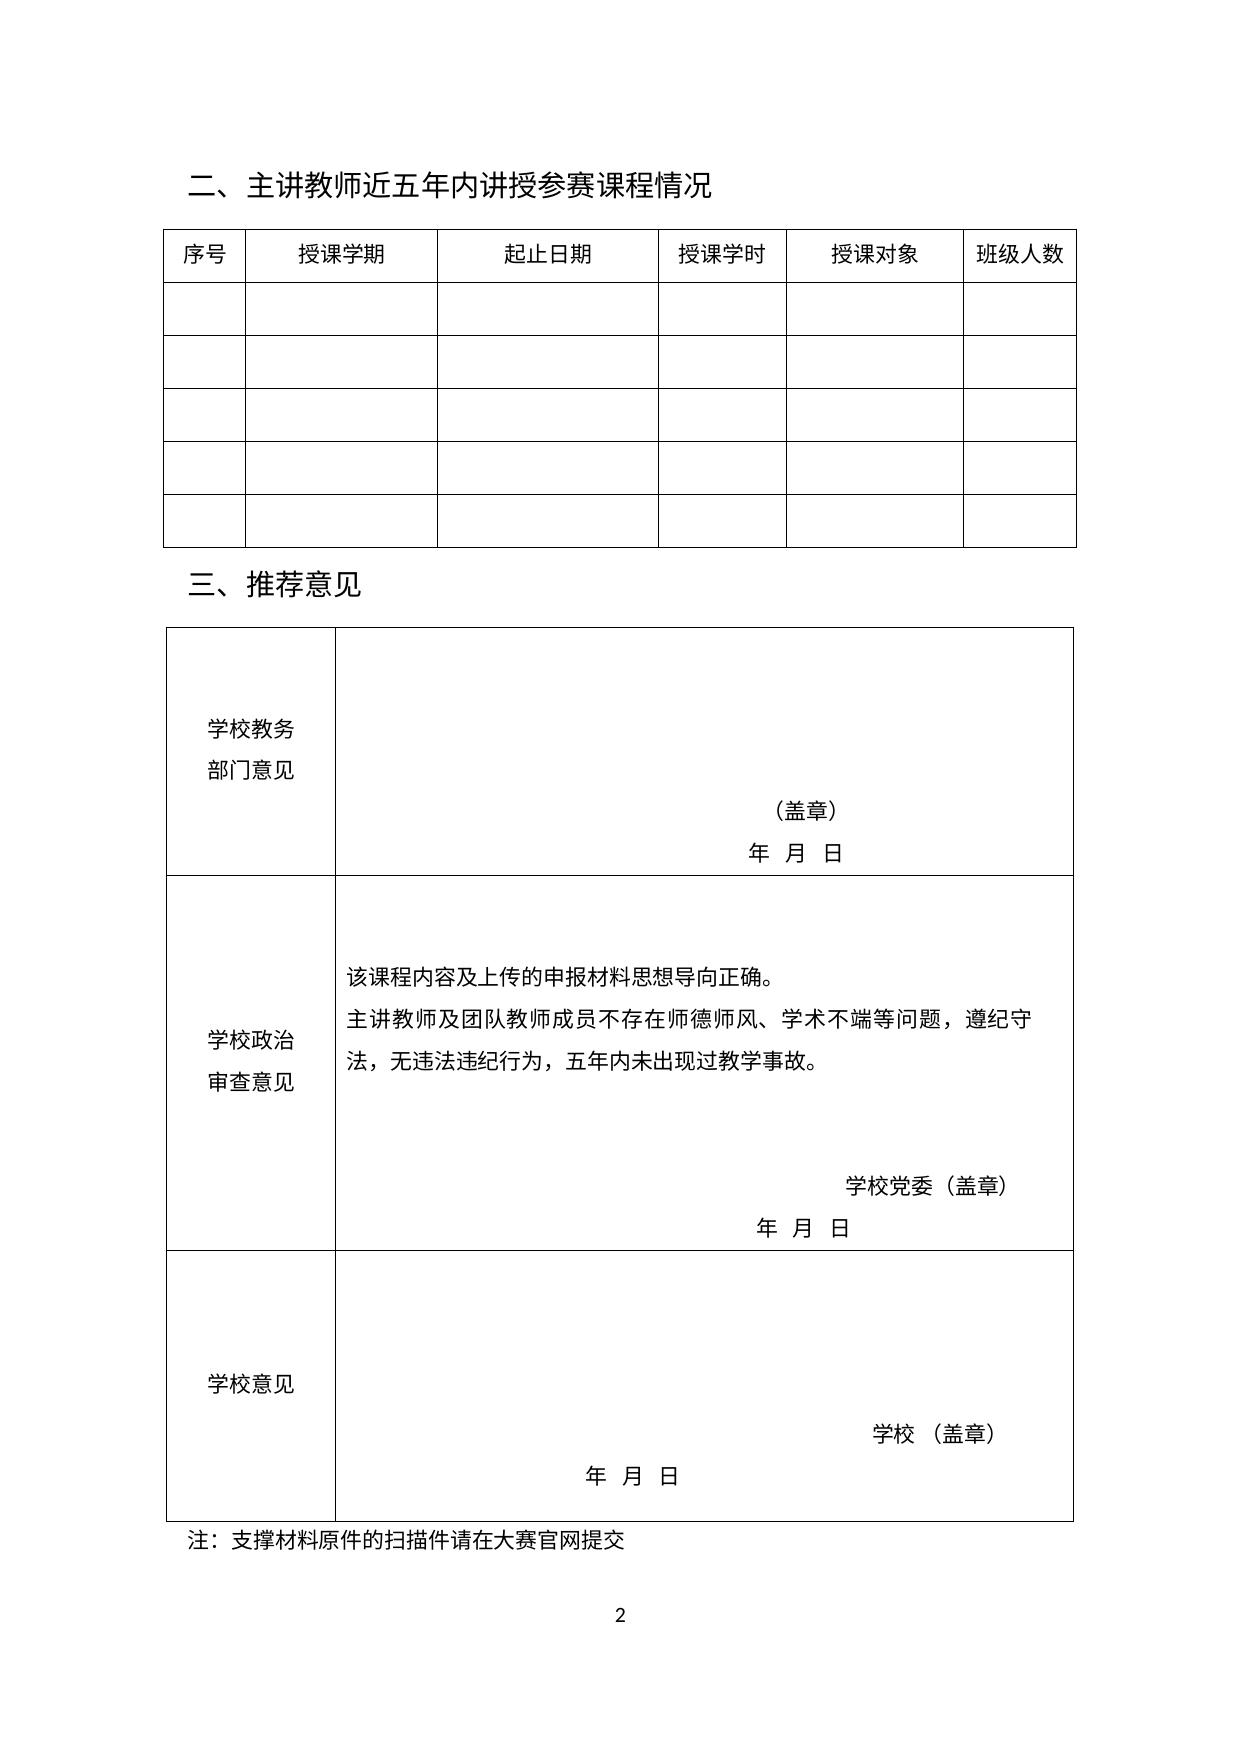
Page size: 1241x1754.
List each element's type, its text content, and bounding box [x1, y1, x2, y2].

table_cell [164, 283, 245, 335]
text 二、主讲教师近五年内讲授参赛课程情况 [187, 150, 1053, 218]
table_cell [246, 336, 437, 388]
table_cell [964, 442, 1076, 494]
table_cell 该课程内容及上传的申报材料思想导向正确。 主讲教师及团队教师成员不存在师德师风、学术不端等问题，遵纪守法，无违法违纪行为，五年内未出现过教学事故。 学校党委（盖章） 年 月 日 [336, 876, 1073, 1250]
text 三、推荐意见 [187, 548, 1053, 616]
table_cell [164, 336, 245, 388]
table_cell [438, 389, 658, 441]
table_cell [787, 442, 963, 494]
table_cell 学校意见 [167, 1251, 335, 1521]
table_cell [164, 495, 245, 547]
table_cell [787, 495, 963, 547]
table_cell [246, 389, 437, 441]
table_cell [659, 389, 786, 441]
table_cell [164, 389, 245, 441]
table_cell [246, 442, 437, 494]
table_cell [964, 495, 1076, 547]
table_cell [787, 336, 963, 388]
table_header 授课对象 [787, 230, 963, 282]
table_cell [659, 442, 786, 494]
table_cell [964, 389, 1076, 441]
table_cell [659, 336, 786, 388]
table_cell [787, 283, 963, 335]
table_cell [787, 389, 963, 441]
table_header （盖章） 年 月 日 [336, 628, 1073, 875]
table_cell 学校 （盖章） 年 月 日 [336, 1251, 1073, 1521]
table_header 序号 [164, 230, 245, 282]
table_cell [164, 442, 245, 494]
table_header 授课学时 [659, 230, 786, 282]
table_header 起止日期 [438, 230, 658, 282]
table_cell [246, 283, 437, 335]
table_cell [438, 442, 658, 494]
table_cell [964, 283, 1076, 335]
table_cell [438, 283, 658, 335]
table_cell [659, 495, 786, 547]
table_cell [246, 495, 437, 547]
table_cell 学校政治 审查意见 [167, 876, 335, 1250]
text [187, 1522, 1053, 1556]
table_header 学校教务 部门意见 [167, 628, 335, 875]
table_cell [964, 336, 1076, 388]
table_header 授课学期 [246, 230, 437, 282]
table_cell [438, 336, 658, 388]
table_header 班级人数 [964, 230, 1076, 282]
table_cell [659, 283, 786, 335]
table_cell [438, 495, 658, 547]
